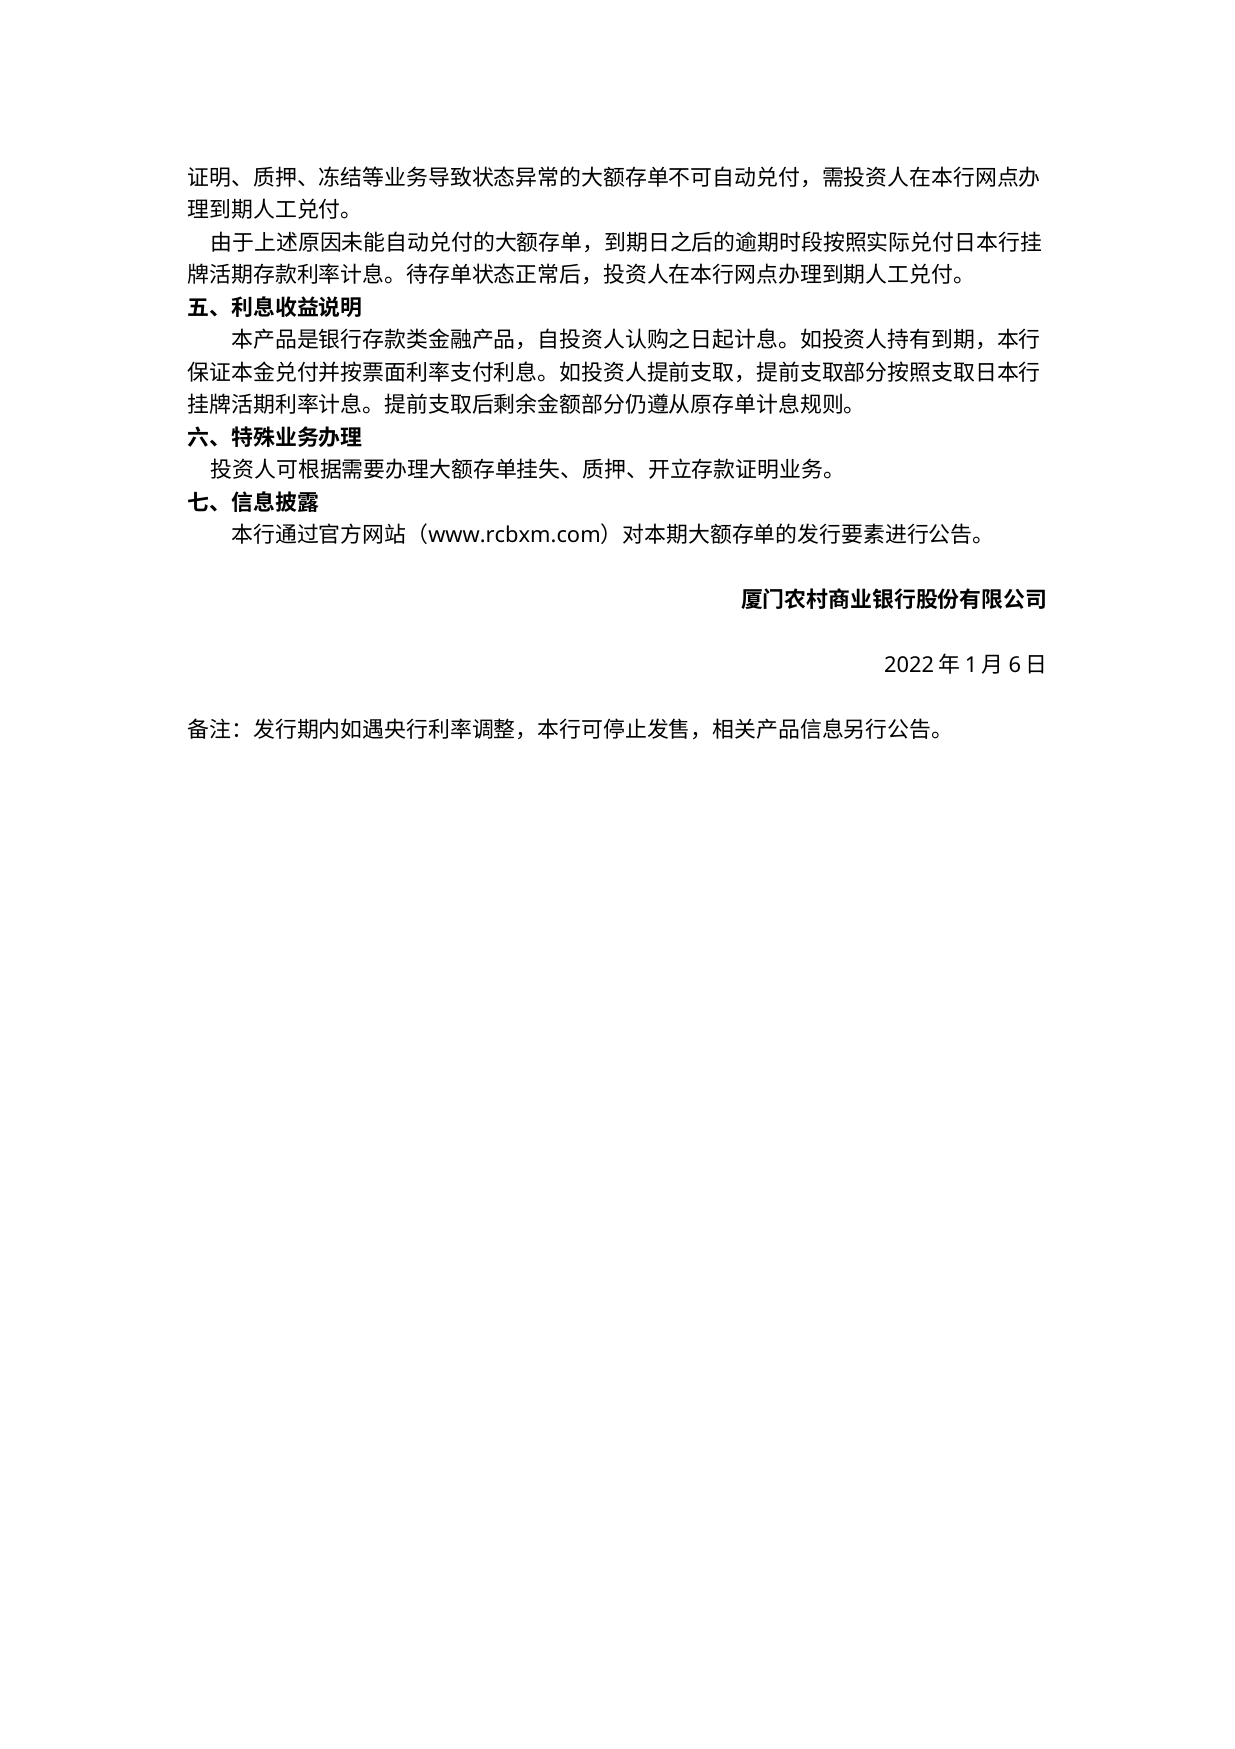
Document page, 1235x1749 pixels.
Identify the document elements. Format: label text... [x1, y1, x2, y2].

text 投资人可根据需要办理大额存单挂失、质押、开立存款证明业务。 [187, 452, 1047, 484]
text 由于上述原因未能自动兑付的大额存单，到期日之后的逾期时段按照实际兑付日本行挂牌活期存款利率计息。待存单状态正常后，投资人在本行网点办理到期人工兑付。 [187, 224, 1047, 289]
text 本行通过官方网站（www.rcbxm.com）对本期大额存单的发行要素进行公告。 [187, 517, 1047, 549]
text 六、特殊业务办理 [187, 419, 1047, 452]
text 七、信息披露 [187, 484, 1047, 517]
text 2022年1月 6日 [187, 647, 1047, 679]
text 厦门农村商业银行股份有限公司 [187, 582, 1047, 614]
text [187, 159, 1047, 224]
text 备注：发行期内如遇央行利率调整，本行可停止发售，相关产品信息另行公告。 [187, 712, 1047, 744]
text 本产品是银行存款类金融产品，自投资人认购之日起计息。如投资人持有到期，本行保证本金兑付并按票面利率支付利息。如投资人提前支取，提前支取部分按照支取日本行挂牌活期利率计息。提前支取后剩余金额部分仍遵从原存单计息规则。 [187, 322, 1047, 419]
text 五、利息收益说明 [187, 289, 1047, 322]
